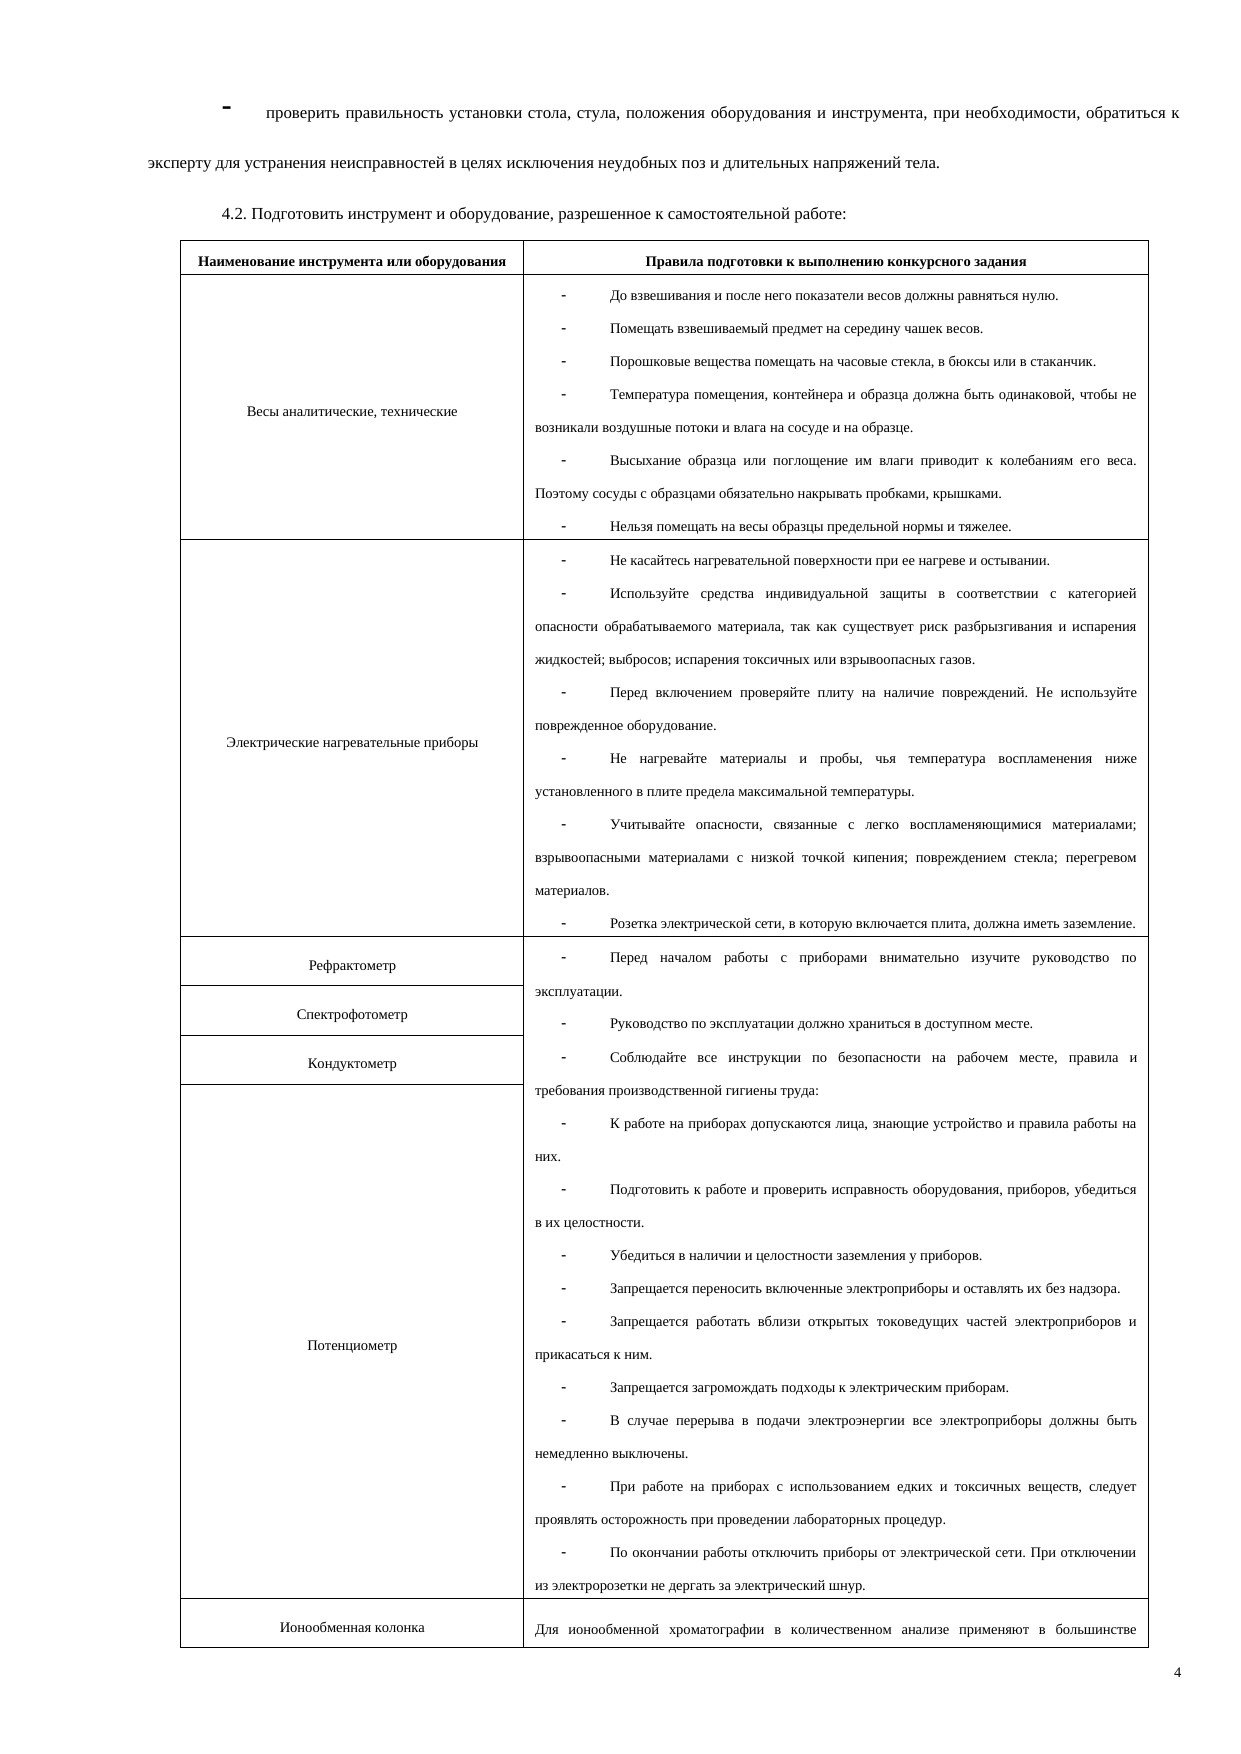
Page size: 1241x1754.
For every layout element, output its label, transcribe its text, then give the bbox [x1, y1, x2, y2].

table_header Наименование инструмента или оборудования [181, 241, 523, 274]
table_cell До взвешивания и после него показатели весов должны равняться нулю. Помещать взвешиваемый предмет на середину чашек весов. Порошковые вещества помещать на часовые стекла, в бюксы или в стаканчик. Температура помещения, контейнера и образца должна быть одинаковой, чтобы не возникали воздушные потоки и влага на сосуде и на образце. Высыхание образца или поглощение им влаги приводит к колебаниям его веса. Поэтому сосуды с образцами обязательно накрывать пробками, крышками. Нельзя помещать на весы образцы предельной нормы и тяжелее. [524, 275, 1148, 539]
table_cell Весы аналитические, технические [181, 275, 523, 539]
table_cell Потенциометр [181, 1085, 523, 1598]
table_cell Кондуктометр [181, 1036, 523, 1084]
table_cell Не касайтесь нагревательной поверхности при ее нагреве и остывании. Используйте средства индивидуальной защиты в соответствии с категорией опасности обрабатываемого материала, так как существует риск разбрызгивания и испарения жидкостей; выбросов; испарения токсичных или взрывоопасных газов. Перед включением проверяйте плиту на наличие повреждений. Не используйте поврежденное оборудование. Не нагревайте материалы и пробы, чья температура воспламенения ниже установленного в плите предела максимальной температуры. Учитывайте опасности, связанные с легко воспламеняющимися материалами; взрывоопасными материалами с низкой точкой кипения; повреждением стекла; перегревом материалов. Розетка электрической сети, в которую включается плита, должна иметь заземление. [524, 540, 1148, 936]
table_cell Перед началом работы с приборами внимательно изучите руководство по эксплуатации. Руководство по эксплуатации должно храниться в доступном месте. Соблюдайте все инструкции по безопасности на рабочем месте, правила и требования производственной гигиены труда: К работе на приборах допускаются лица, знающие устройство и правила работы на них. Подготовить к работе и проверить исправность оборудования, приборов, убедиться в их целостности. Убедиться в наличии и целостности заземления у приборов. Запрещается переносить включенные электроприборы и оставлять их без надзора. Запрещается работать вблизи открытых токоведущих частей электроприборов и прикасаться к ним. Запрещается загромождать подходы к электрическим приборам. В случае перерыва в подачи электроэнергии все электроприборы должны быть немедленно выключены. При работе на приборах с использованием едких и токсичных веществ, следует проявлять осторожность при проведении лабораторных процедур. По окончании работы отключить приборы от электрической сети. При отключении из электророзетки не дергать за электрический шнур. [524, 937, 1148, 1598]
table_cell Спектрофотометр [181, 986, 523, 1035]
table_cell Рефрактометр [181, 937, 523, 985]
list проверить правильность установки стола, стула, положения оборудования и инструмента, при необходимости, обратиться к эксперту для устранения неисправностей в целях исключения неудобных поз и длительных напряжений тела. [148, 89, 1181, 173]
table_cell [524, 1599, 1148, 1647]
table_cell Электрические нагревательные приборы [181, 540, 523, 936]
table_header Правила подготовки к выполнению конкурсного задания [524, 241, 1148, 274]
text 4.2. Подготовить инструмент и оборудование, разрешенное к самостоятельной работе: [148, 189, 1181, 223]
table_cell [181, 1599, 523, 1647]
